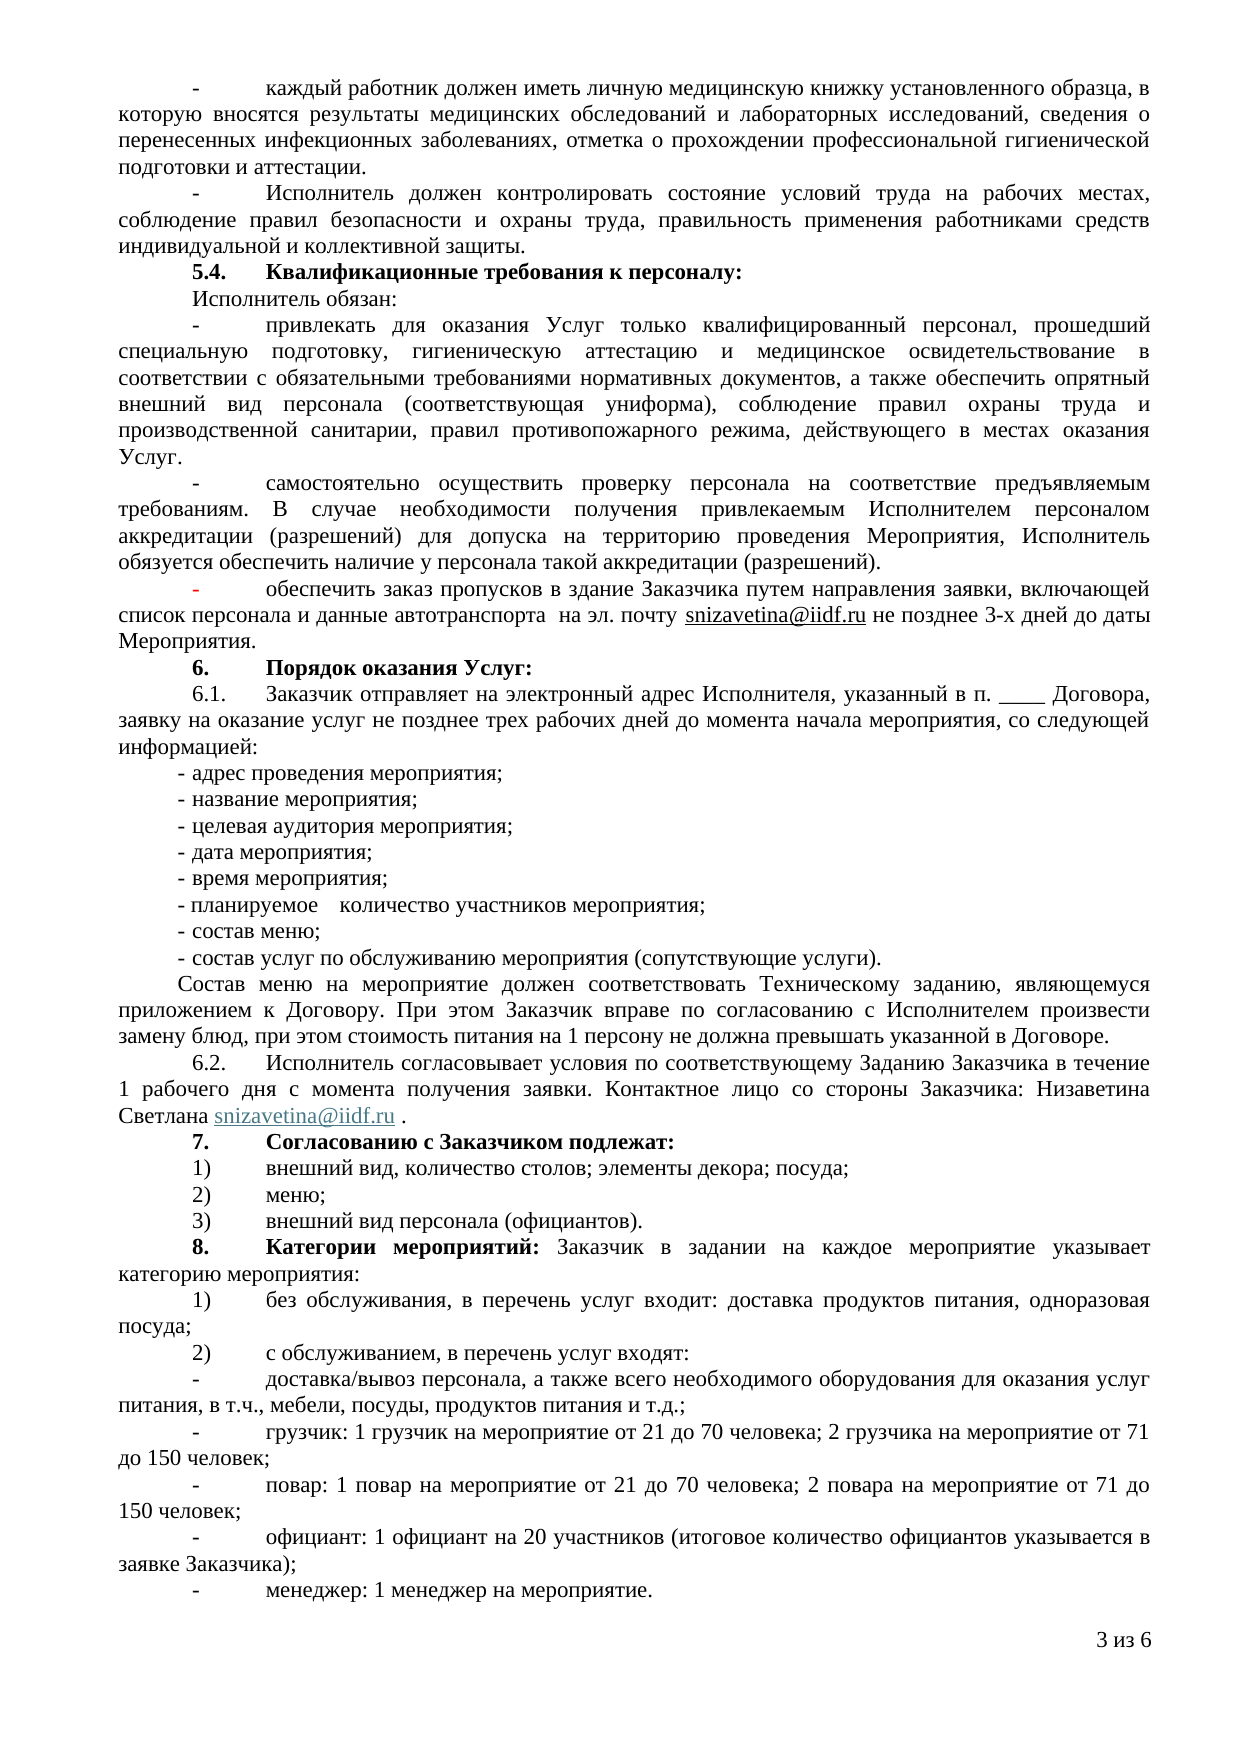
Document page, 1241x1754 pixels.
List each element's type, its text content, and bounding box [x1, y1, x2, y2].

text Исполнитель обязан: [118, 285, 1152, 311]
text - название мероприятия; [118, 785, 1152, 812]
text 5.4. Квалификационные требования к персоналу: [118, 258, 1152, 285]
text 6.2. Исполнитель согласовывает условия по соответствующему Заданию Заказчика в течение 1 рабочего дня с момента получения заявки. Контактное лицо со стороны Заказчика: Низаветина Светлана snizavetina@iidf.ru . [118, 1049, 1152, 1128]
text - менеджер: 1 менеджер на мероприятие. [118, 1576, 1152, 1602]
text - состав меню; [118, 917, 1152, 943]
text - доставка/вывоз персонала, а также всего необходимого оборудования для оказания услуг питания, в т.ч., мебели, посуды, продуктов питания и т.д.; [118, 1365, 1152, 1418]
text - состав услуг по обслуживанию мероприятия (сопутствующие услуги). [118, 943, 1152, 970]
text - целевая аудитория мероприятия; [118, 812, 1152, 838]
text - самостоятельно осуществить проверку персонала на соответствие предъявляемым требованиям. В случае необходимости получения привлекаемым Исполнителем персоналом аккредитации (разрешений) для допуска на территорию проведения Мероприятия, Исполнитель обязуется обеспечить наличие у персонала такой аккредитации (разрешений). [118, 469, 1152, 574]
text 2) меню; [118, 1181, 1152, 1207]
text - обеспечить заказ пропусков в здание Заказчика путем направления заявки, включающей список персонала и данные автотранспорта на эл. почту snizavetina@iidf.ru не позднее 3-х дней до даты Мероприятия. [118, 574, 1152, 654]
text 1) без обслуживания, в перечень услуг входит: доставка продуктов питания, одноразовая посуда; [118, 1286, 1152, 1339]
text 7. Согласованию с Заказчиком подлежат: [118, 1128, 1152, 1154]
text - каждый работник должен иметь личную медицинскую книжку установленного образца, в которую вносятся результаты медицинских обследований и лабораторных исследований, сведения о перенесенных инфекционных заболеваниях, отметка о прохождении профессиональной гигиенической подготовки и аттестации. [118, 74, 1152, 179]
text - повар: 1 повар на мероприятие от 21 до 70 человека; 2 повара на мероприятие от 71 до 150 человек; [118, 1471, 1152, 1523]
text - Исполнитель должен контролировать состояние условий труда на рабочих местах, соблюдение правил безопасности и охраны труда, правильность применения работниками средств индивидуальной и коллективной защиты. [118, 179, 1152, 258]
text Состав меню на мероприятие должен соответствовать Техническому заданию, являющемуся приложением к Договору. При этом Заказчик вправе по согласованию с Исполнителем произвести замену блюд, при этом стоимость питания на 1 персону не должна превышать указанной в Договоре. [118, 970, 1152, 1049]
text - официант: 1 официант на 20 участников (итоговое количество официантов указывается в заявке Заказчика); [118, 1523, 1152, 1576]
text 6. Порядок оказания Услуг: [118, 654, 1152, 680]
text - дата мероприятия; [118, 838, 1152, 864]
text 8. Категории мероприятий: Заказчик в задании на каждое мероприятие указывает категорию мероприятия: [118, 1233, 1152, 1286]
text - время мероприятия; [118, 864, 1152, 891]
text - планируемое количество участников мероприятия; [118, 891, 1152, 917]
text 6.1. Заказчик отправляет на электронный адрес Исполнителя, указанный в п. ____ Договора, заявку на оказание услуг не позднее трех рабочих дней до момента начала мероприятия, со следующей информацией: [118, 680, 1152, 759]
text - адрес проведения мероприятия; [118, 759, 1152, 785]
text 2) с обслуживанием, в перечень услуг входят: [118, 1339, 1152, 1365]
text - привлекать для оказания Услуг только квалифицированный персонал, прошедший специальную подготовку, гигиеническую аттестацию и медицинское освидетельствование в соответствии с обязательными требованиями нормативных документов, а также обеспечить опрятный внешний вид персонала (соответствующая униформа), соблюдение правил охраны труда и производственной санитарии, правил противопожарного режима, действующего в местах оказания Услуг. [118, 311, 1152, 469]
text 1) внешний вид, количество столов; элементы декора; посуда; [118, 1154, 1152, 1181]
text 3) внешний вид персонала (официантов). [118, 1207, 1152, 1233]
text - грузчик: 1 грузчик на мероприятие от 21 до 70 человека; 2 грузчика на мероприятие от 71 до 150 человек; [118, 1418, 1152, 1471]
